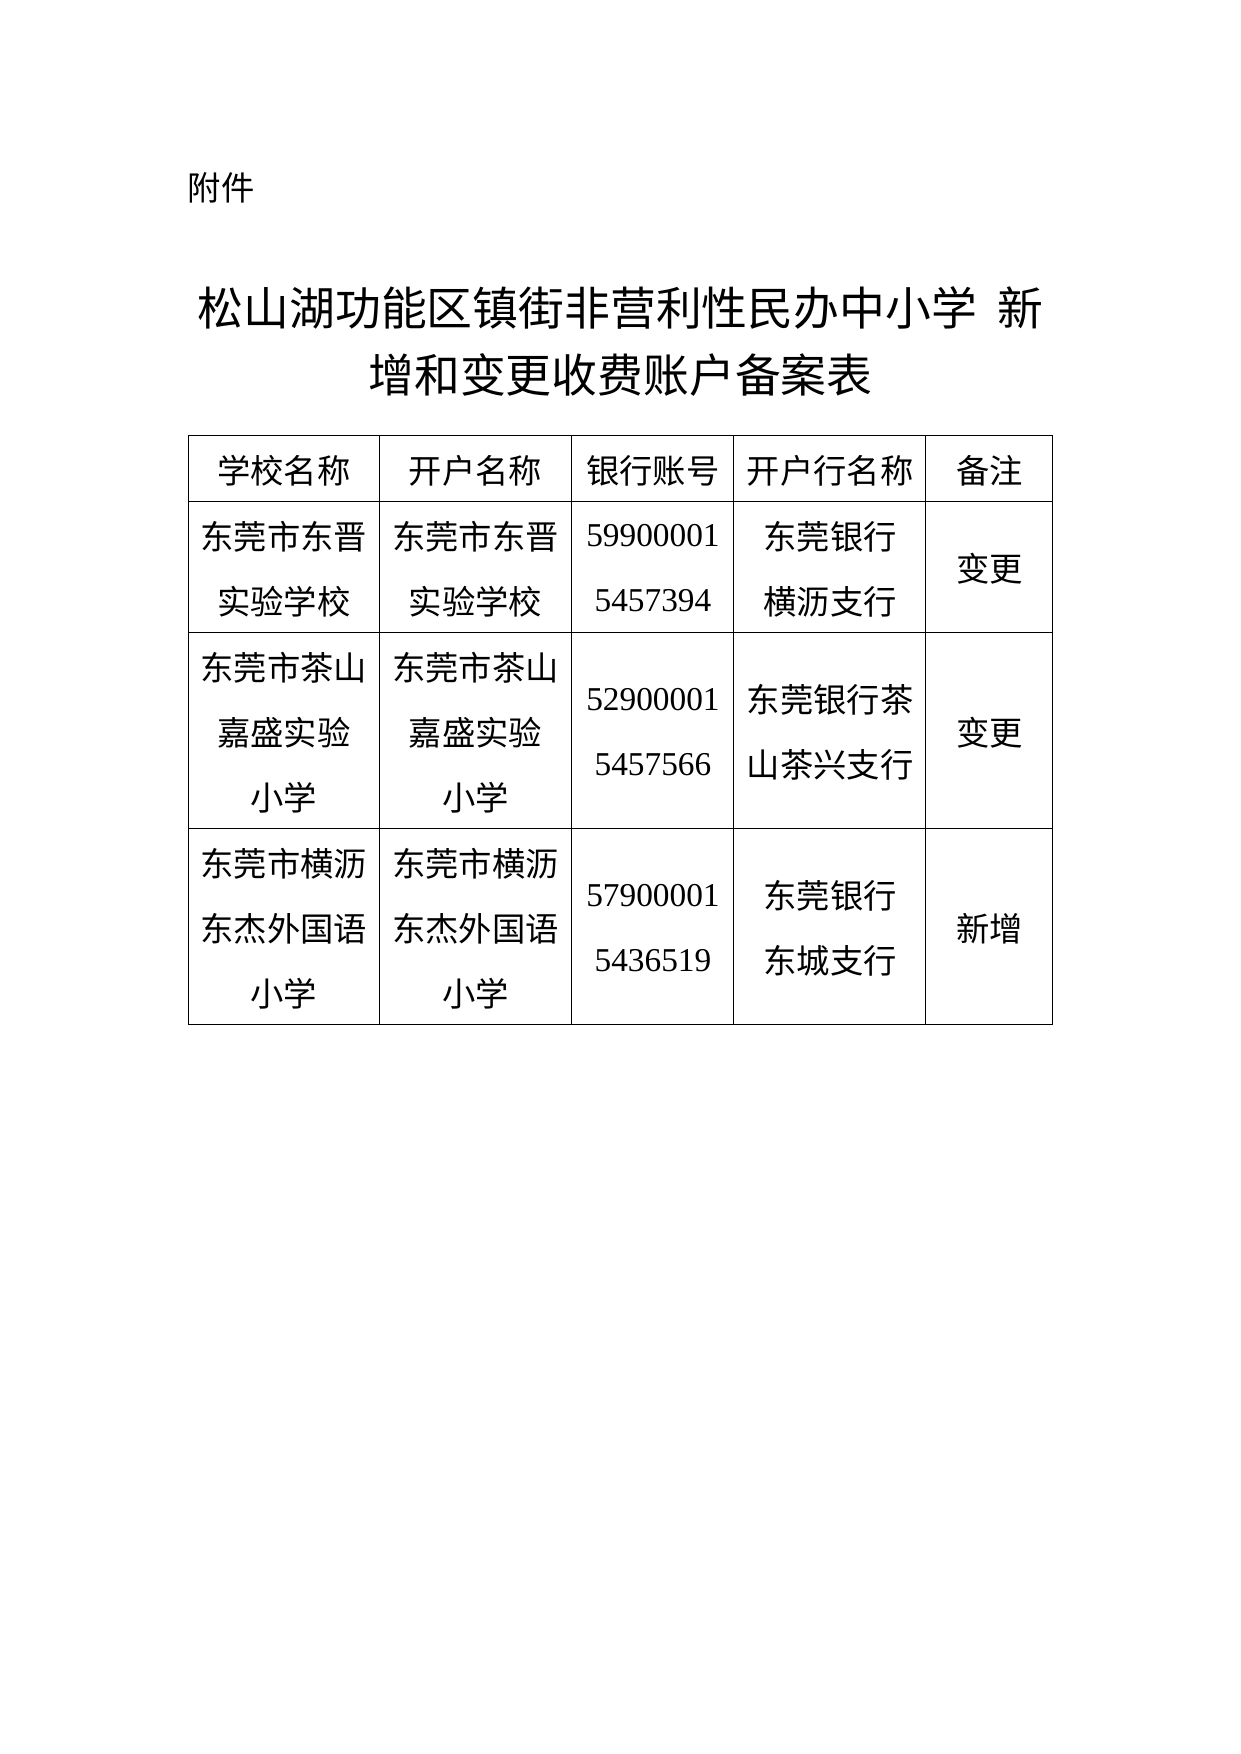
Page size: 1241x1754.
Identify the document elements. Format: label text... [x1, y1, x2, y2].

table_cell 东莞市横沥东杰外国语小学 [380, 829, 571, 1024]
table_cell 变更 [926, 502, 1052, 632]
table_header 备注 [926, 436, 1052, 501]
table_cell 529000015457566 [572, 633, 733, 828]
table_cell 变更 [926, 633, 1052, 828]
table_cell 东莞市茶山嘉盛实验 小学 [380, 633, 571, 828]
table_cell 579000015436519 [572, 829, 733, 1024]
table_header 银行账号 [572, 436, 733, 501]
table_cell 东莞银行 东城支行 [734, 829, 925, 1024]
text 松山湖功能区镇街非营利性民办中小学 新增和变更收费账户备案表 [187, 273, 1053, 435]
table_cell 东莞银行茶山茶兴支行 [734, 633, 925, 828]
table_cell 东莞银行 横沥支行 [734, 502, 925, 632]
table_cell 东莞市茶山嘉盛实验 小学 [189, 633, 379, 828]
table_cell 599000015457394 [572, 502, 733, 632]
table_header 开户名称 [380, 436, 571, 501]
table_cell 新增 [926, 829, 1052, 1024]
table_cell 东莞市东晋实验学校 [380, 502, 571, 632]
table_cell 东莞市东晋实验学校 [189, 502, 379, 632]
text 附件 [187, 162, 1053, 210]
table_cell 东莞市横沥东杰外国语小学 [189, 829, 379, 1024]
table_header 学校名称 [189, 436, 379, 501]
table_header 开户行名称 [734, 436, 925, 501]
